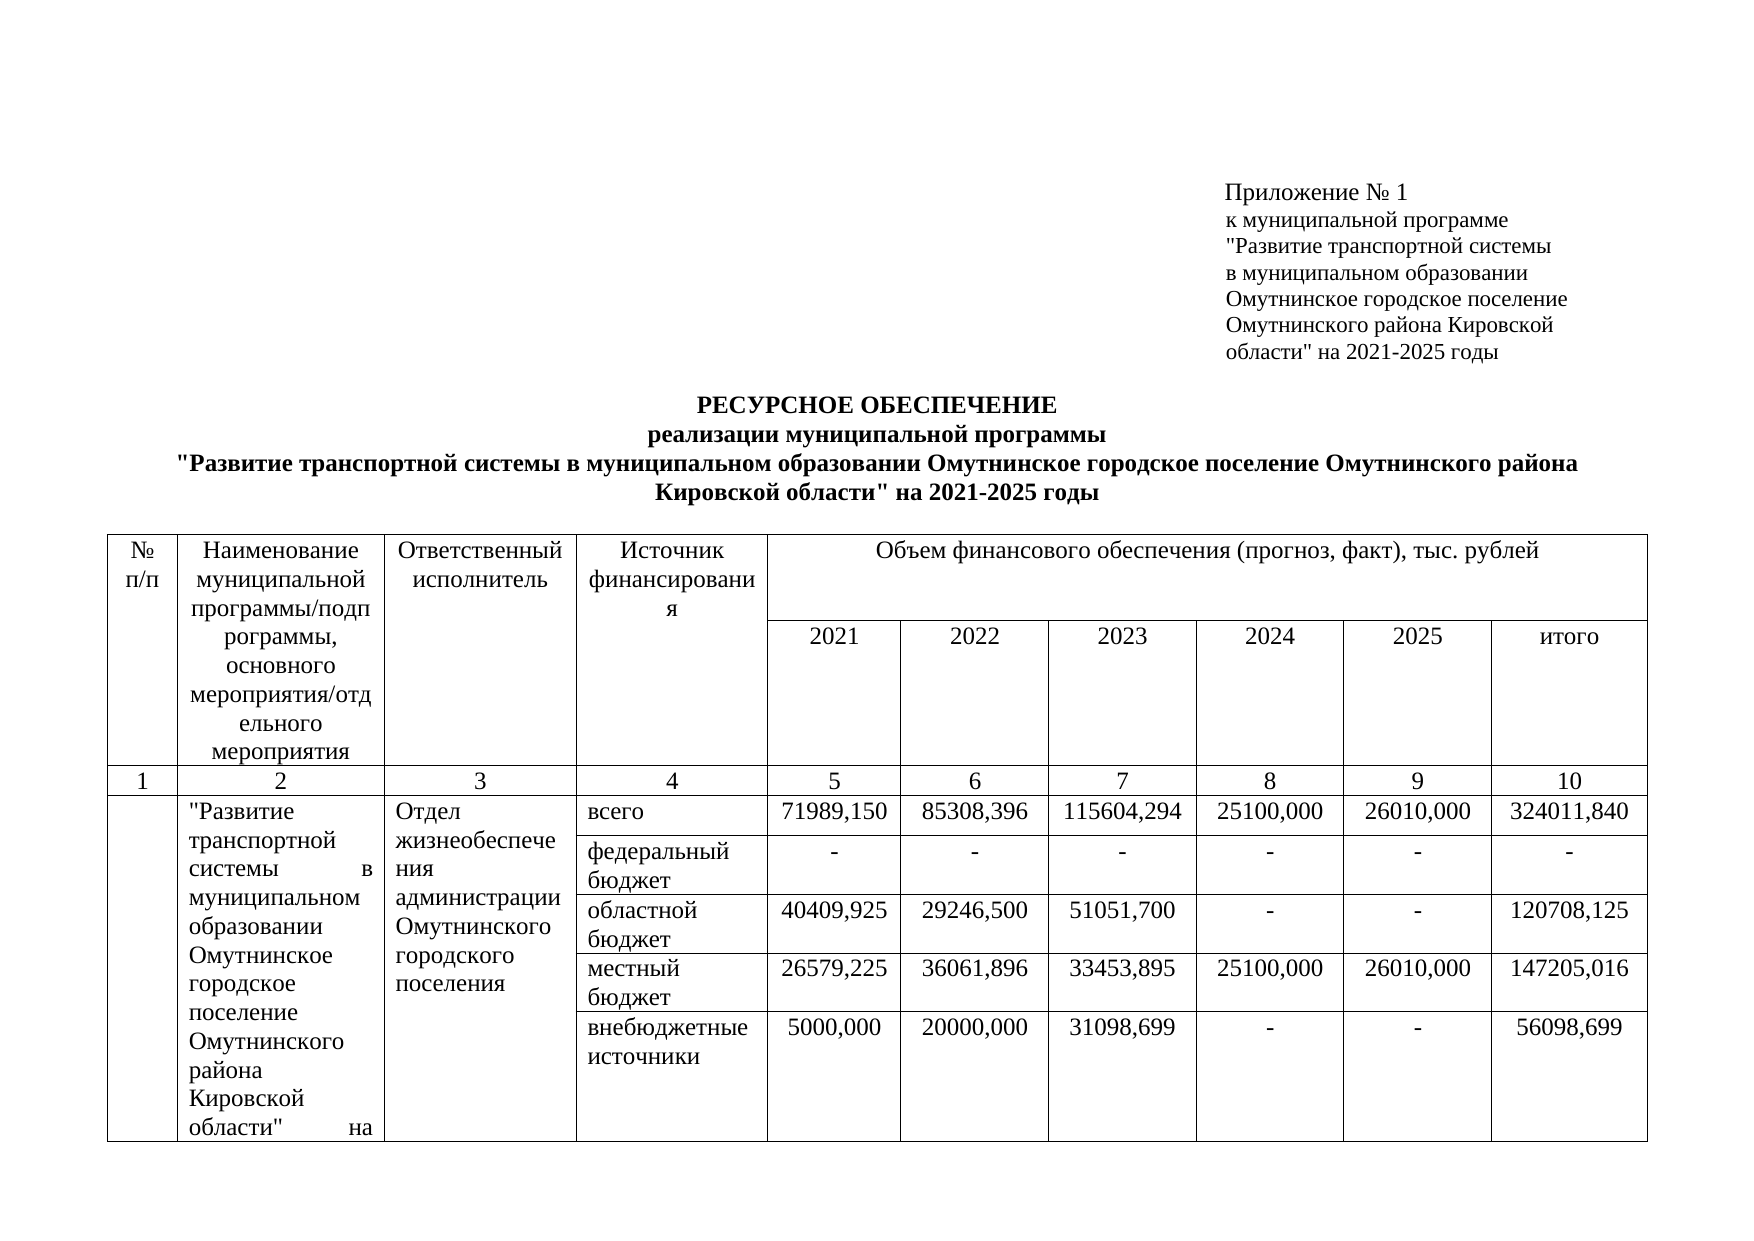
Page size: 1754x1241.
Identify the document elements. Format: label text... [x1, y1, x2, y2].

table_cell - [1197, 836, 1343, 894]
table_cell 5 [768, 766, 900, 795]
table_header Ответственный исполнитель [385, 535, 576, 765]
table_cell 51051,700 [1049, 895, 1196, 952]
table_cell 40409,925 [768, 895, 900, 952]
table_cell 10 [1492, 766, 1647, 795]
table_header Наименование муниципальной программы/подпрограммы, основного мероприятия/отдельного мероприятия [178, 535, 384, 765]
table_cell - [1344, 1012, 1491, 1141]
text РЕСУРСНОЕ ОБЕСПЕЧЕНИЕ [118, 390, 1636, 419]
table_cell 29246,500 [901, 895, 1048, 952]
table_cell 2024 [1197, 621, 1343, 765]
table_cell 85308,396 [901, 796, 1048, 835]
table_header Объем финансового обеспечения (прогноз, факт), тыс. рублей [768, 535, 1647, 620]
table_cell 26010,000 [1344, 796, 1491, 835]
table_cell всего [577, 796, 767, 835]
table_cell 26010,000 [1344, 954, 1491, 1011]
table_cell 2021 [768, 621, 900, 765]
table_cell 25100,000 [1197, 796, 1343, 835]
table_cell 324011,840 [1492, 796, 1647, 835]
table_cell 5000,000 [768, 1012, 900, 1141]
table_cell 2025 [1344, 621, 1491, 765]
table_cell 56098,699 [1492, 1012, 1647, 1141]
table_header Источник финансирования [577, 535, 767, 765]
table_cell [108, 796, 177, 1141]
text Омутнинское городское поселение [1226, 285, 1630, 311]
table_cell 33453,895 [1049, 954, 1196, 1011]
text "Развитие транспортной системы в муниципальном образовании Омутнинское городское поселение Омутнинского района Кировской области" на 2021-2025 годы [118, 448, 1636, 505]
table_cell - [1492, 836, 1647, 894]
table_cell 3 [385, 766, 576, 795]
table_cell 9 [1344, 766, 1491, 795]
table_cell 6 [901, 766, 1048, 795]
table_cell 147205,016 [1492, 954, 1647, 1011]
table_cell 31098,699 [1049, 1012, 1196, 1141]
table_cell федеральный бюджет [577, 836, 767, 894]
text "Развитие транспортной системы [1226, 232, 1630, 259]
table_cell итого [1492, 621, 1647, 765]
table_cell - [768, 836, 900, 894]
table_cell 25100,000 [1197, 954, 1343, 1011]
table_header № п/п [108, 535, 177, 765]
table_cell 36061,896 [901, 954, 1048, 1011]
table_cell 71989,150 [768, 796, 900, 835]
table_cell 2023 [1049, 621, 1196, 765]
table_cell - [1049, 836, 1196, 894]
table_cell 2 [178, 766, 384, 795]
text в муниципальном образовании [1226, 259, 1630, 285]
text Омутнинского района Кировской области" на 2021-2025 годы [1226, 311, 1630, 364]
table_cell - [1197, 1012, 1343, 1141]
table_cell Отдел жизнеобеспечения администрации Омутнинского городского поселения [385, 796, 576, 1141]
table_cell "Развитие транспортной системы в муниципальном образовании Омутнинское городское поселение Омутнинского района Кировской области" на 2021-2025 годы [178, 796, 384, 1141]
text Приложение № 1 [118, 177, 1636, 206]
table_cell областной бюджет [577, 895, 767, 952]
table_cell 2022 [901, 621, 1048, 765]
table_cell 7 [1049, 766, 1196, 795]
table_cell - [1344, 836, 1491, 894]
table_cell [577, 1012, 767, 1141]
table_cell - [1197, 895, 1343, 952]
table_cell 115604,294 [1049, 796, 1196, 835]
table_cell местный бюджет [577, 954, 767, 1011]
table_cell 120708,125 [1492, 895, 1647, 952]
table_cell - [901, 836, 1048, 894]
text к муниципальной программе [1226, 206, 1630, 232]
table_cell 4 [577, 766, 767, 795]
table_cell - [1344, 895, 1491, 952]
text реализации муниципальной программы [118, 419, 1636, 448]
table_cell 20000,000 [901, 1012, 1048, 1141]
table_cell 1 [108, 766, 177, 795]
table_cell 26579,225 [768, 954, 900, 1011]
table_cell 8 [1197, 766, 1343, 795]
